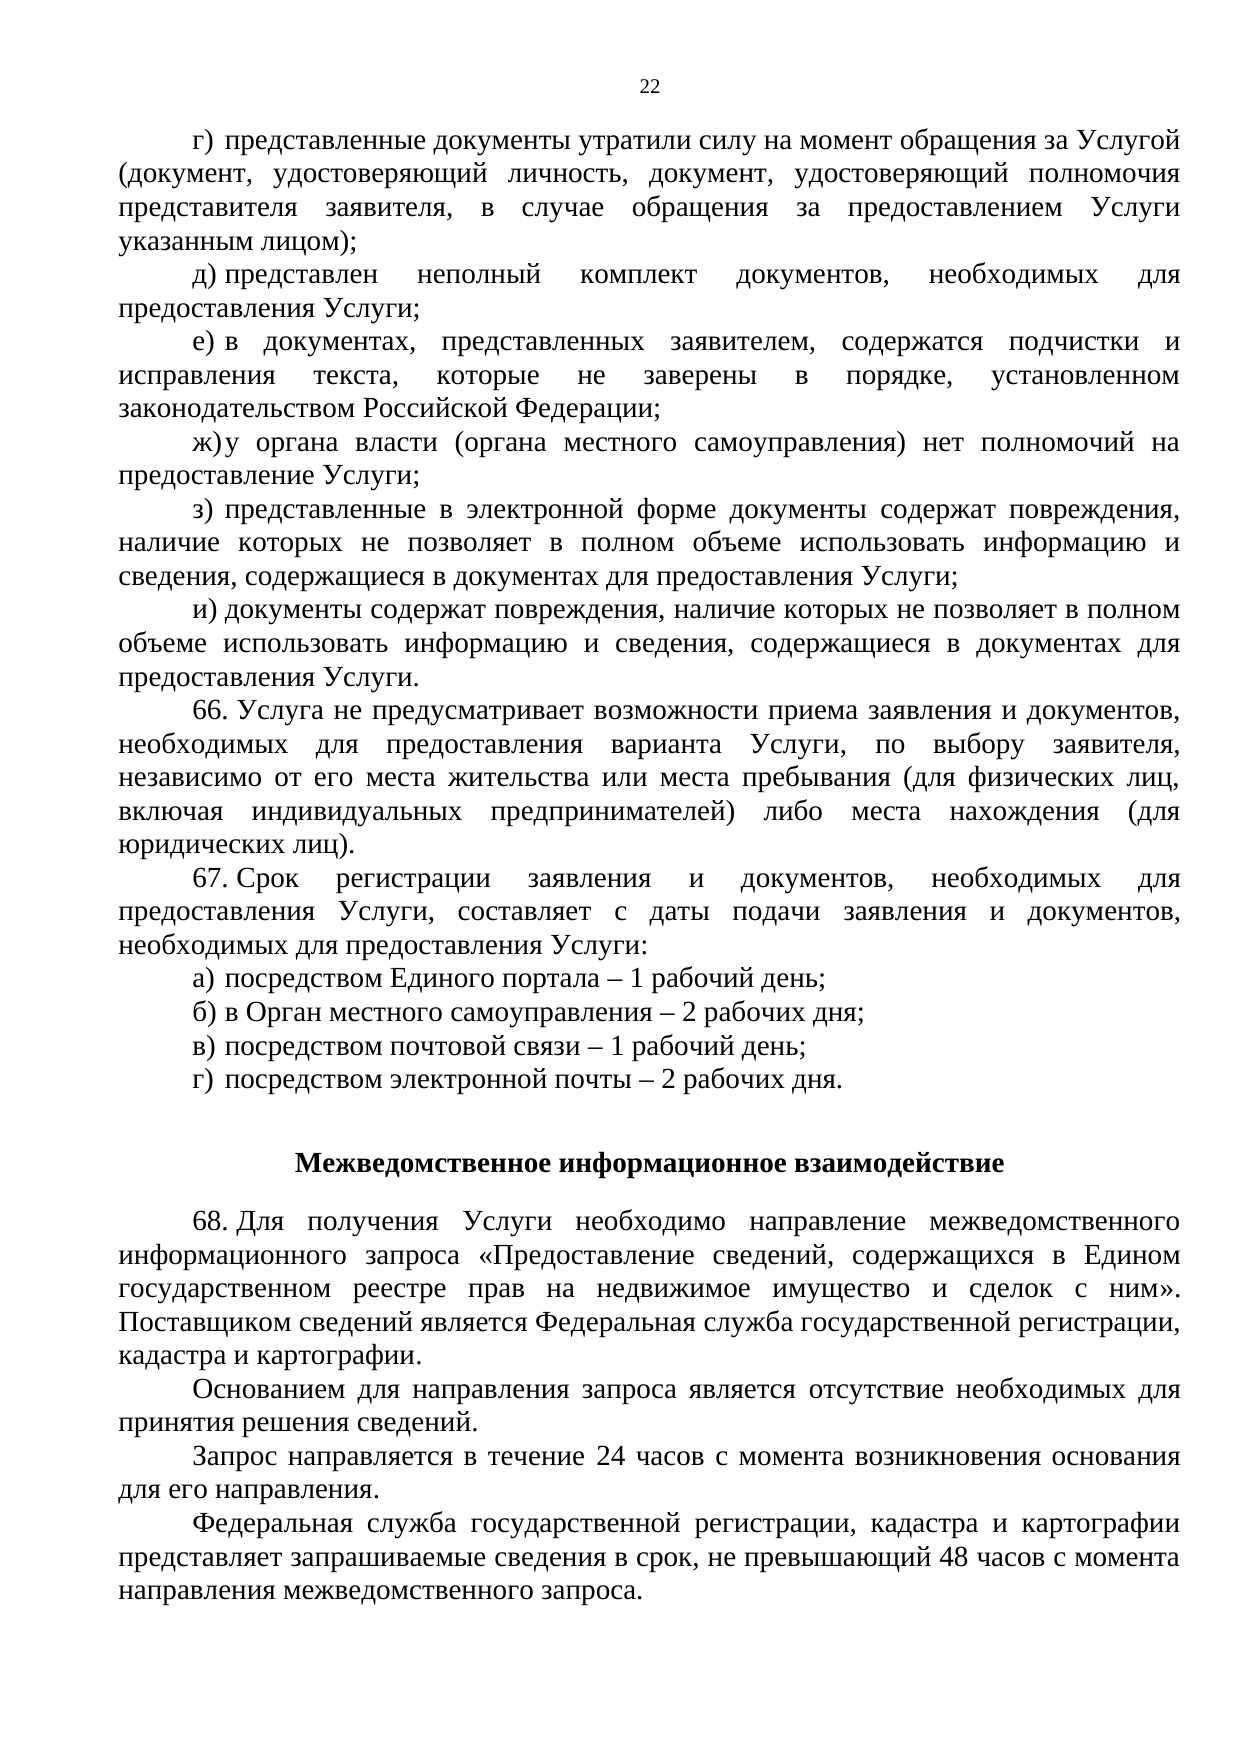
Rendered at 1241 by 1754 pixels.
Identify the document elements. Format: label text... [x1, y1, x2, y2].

list документы содержат повреждения, наличие которых не позволяет в полном объеме использовать информацию и сведения, содержащиеся в документах для предоставления Услуги. [118, 592, 1181, 692]
list Для получения Услуги необходимо направление межведомственного информационного запроса «Предоставление сведений, содержащихся в Едином государственном реестре прав на недвижимое имущество и сделок с ним». Поставщиком сведений является Федеральная служба государственной регистрации, кадастра и картографии. [118, 1203, 1181, 1371]
list Срок регистрации заявления и документов, необходимых для предоставления Услуги, составляет с даты подачи заявления и документов, необходимых для предоставления Услуги: [118, 860, 1181, 961]
list посредством электронной почты – 2 рабочих дня. [118, 1061, 1181, 1095]
list посредством почтовой связи – 1 рабочий день; [118, 1028, 1181, 1061]
list в Орган местного самоуправления – 2 рабочих дня; [118, 994, 1181, 1028]
text Федеральная служба государственной регистрации, кадастра и картографии представляет запрашиваемые сведения в срок, не превышающий 48 часов с момента направления межведомственного запроса. [118, 1505, 1181, 1606]
list представленные документы утратили силу на момент обращения за Услугой (документ, удостоверяющий личность, документ, удостоверяющий полномочия представителя заявителя, в случае обращения за предоставлением Услуги указанным лицом); [118, 122, 1181, 256]
text Запрос направляется в течение 24 часов с момента возникновения основания для его направления. [118, 1438, 1181, 1505]
list представлен неполный комплект документов, необходимых для предоставления Услуги; [118, 256, 1181, 323]
list у органа власти (органа местного самоуправления) нет полномочий на предоставление Услуги; [118, 424, 1181, 491]
text Межведомственное информационное взаимодействие [118, 1145, 1181, 1178]
list в документах, представленных заявителем, содержатся подчистки и исправления текста, которые не заверены в порядке, установленном законодательством Российской Федерации; [118, 323, 1181, 424]
text Основанием для направления запроса является отсутствие необходимых для принятия решения сведений. [118, 1371, 1181, 1438]
list представленные в электронной форме документы содержат повреждения, наличие которых не позволяет в полном объеме использовать информацию и сведения, содержащиеся в документах для предоставления Услуги; [118, 491, 1181, 592]
list посредством Единого портала – 1 рабочий день; [118, 961, 1181, 994]
list Услуга не предусматривает возможности приема заявления и документов, необходимых для предоставления варианта Услуги, по выбору заявителя, независимо от его места жительства или места пребывания (для физических лиц, включая индивидуальных предпринимателей) либо места нахождения (для юридических лиц). [118, 692, 1181, 860]
